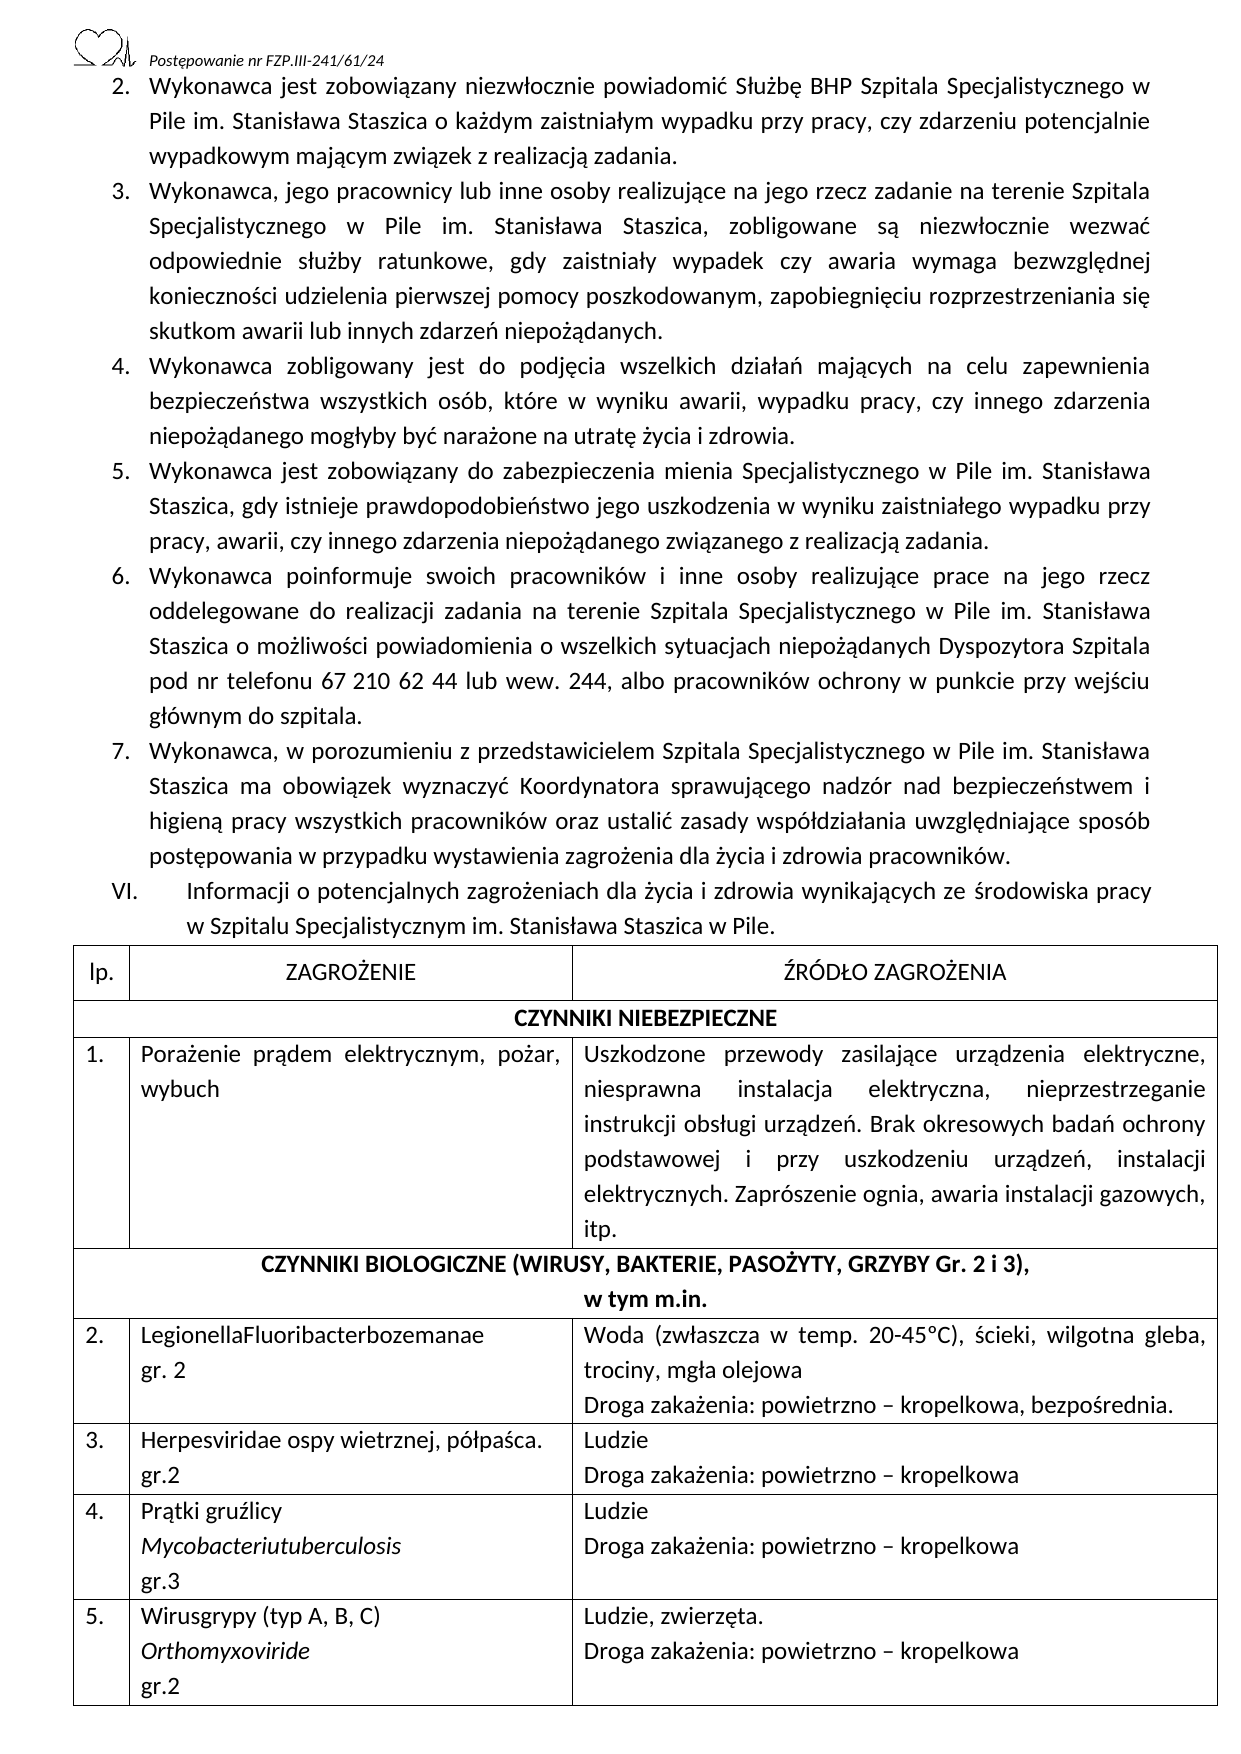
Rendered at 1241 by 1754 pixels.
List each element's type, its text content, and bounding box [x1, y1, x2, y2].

table_cell Porażenie prądem elektrycznym, pożar, wybuch [130, 1038, 572, 1247]
list Wykonawca jest zobowiązany niezwłocznie powiadomić Służbę BHP Szpitala Specjalistycznego w Pile im. Stanisława Staszica o każdym zaistniałym wypadku przy pracy, czy zdarzeniu potencjalnie wypadkowym mającym związek z realizacją zadania. [111, 70, 1152, 171]
table_header ŹRÓDŁO ZAGROŻENIA [573, 946, 1217, 1000]
table_header lp. [74, 946, 129, 1000]
table_cell Wirusgrypy (typ A, B, C) Orthomyxoviride gr.2 [130, 1600, 572, 1704]
table_cell 1. [74, 1038, 129, 1247]
table_cell Herpesviridae ospy wietrznej, półpaśca. gr.2 [130, 1424, 572, 1494]
table_cell 4. [74, 1495, 129, 1599]
list Wykonawca jest zobowiązany do zabezpieczenia mienia Specjalistycznego w Pile im. Stanisława Staszica, gdy istnieje prawdopodobieństwo jego uszkodzenia w wyniku zaistniałego wypadku przy pracy, awarii, czy innego zdarzenia niepożądanego związanego z realizacją zadania. [111, 455, 1152, 556]
table_cell 2. [74, 1319, 129, 1423]
table_cell LegionellaFluoribacterbozemanae gr. 2 [130, 1319, 572, 1423]
table_header ZAGROŻENIE [130, 946, 572, 1000]
list Wykonawca poinformuje swoich pracowników i inne osoby realizujące prace na jego rzecz oddelegowane do realizacji zadania na terenie Szpitala Specjalistycznego w Pile im. Stanisława Staszica o możliwości powiadomienia o wszelkich sytuacjach niepożądanych Dyspozytora Szpitala pod nr telefonu 67 210 62 44 lub wew. 244, albo pracowników ochrony w punkcie przy wejściu głównym do szpitala. [111, 560, 1152, 731]
list Informacji o potencjalnych zagrożeniach dla życia i zdrowia wynikających ze środowiska pracy w Szpitalu Specjalistycznym im. Stanisława Staszica w Pile. [111, 875, 1152, 941]
list Wykonawca zobligowany jest do podjęcia wszelkich działań mających na celu zapewnienia bezpieczeństwa wszystkich osób, które w wyniku awarii, wypadku pracy, czy innego zdarzenia niepożądanego mogłyby być narażone na utratę życia i zdrowia. [111, 350, 1152, 451]
table_cell 5. [74, 1600, 129, 1704]
table_cell CZYNNIKI NIEBEZPIECZNE [74, 1001, 1217, 1037]
table_cell Woda (zwłaszcza w temp. 20-45ºC), ścieki, wilgotna gleba, trociny, mgła olejowa Droga zakażenia: powietrzno – kropelkowa, bezpośrednia. [573, 1319, 1217, 1423]
table_cell Prątki gruźlicy Mycobacteriutuberculosis gr.3 [130, 1495, 572, 1599]
table_cell Uszkodzone przewody zasilające urządzenia elektryczne, niesprawna instalacja elektryczna, nieprzestrzeganie instrukcji obsługi urządzeń. Brak okresowych badań ochrony podstawowej i przy uszkodzeniu urządzeń, instalacji elektrycznych. Zaprószenie ognia, awaria instalacji gazowych, itp. [573, 1038, 1217, 1247]
picture [73, 29, 137, 67]
table_cell 3. [74, 1424, 129, 1494]
table_cell Ludzie Droga zakażenia: powietrzno – kropelkowa [573, 1424, 1217, 1494]
table_cell CZYNNIKI BIOLOGICZNE (WIRUSY, BAKTERIE, PASOŻYTY, GRZYBY Gr. 2 i 3), w tym m.in. [74, 1249, 1217, 1318]
list Wykonawca, w porozumieniu z przedstawicielem Szpitala Specjalistycznego w Pile im. Stanisława Staszica ma obowiązek wyznaczyć Koordynatora sprawującego nadzór nad bezpieczeństwem i higieną pracy wszystkich pracowników oraz ustalić zasady współdziałania uwzględniające sposób postępowania w przypadku wystawienia zagrożenia dla życia i zdrowia pracowników. [111, 735, 1152, 871]
table_cell Ludzie Droga zakażenia: powietrzno – kropelkowa [573, 1495, 1217, 1599]
table_cell Ludzie, zwierzęta. Droga zakażenia: powietrzno – kropelkowa [573, 1600, 1217, 1704]
list Wykonawca, jego pracownicy lub inne osoby realizujące na jego rzecz zadanie na terenie Szpitala Specjalistycznego w Pile im. Stanisława Staszica, zobligowane są niezwłocznie wezwać odpowiednie służby ratunkowe, gdy zaistniały wypadek czy awaria wymaga bezwzględnej konieczności udzielenia pierwszej pomocy poszkodowanym, zapobiegnięciu rozprzestrzeniania się skutkom awarii lub innych zdarzeń niepożądanych. [111, 175, 1152, 346]
